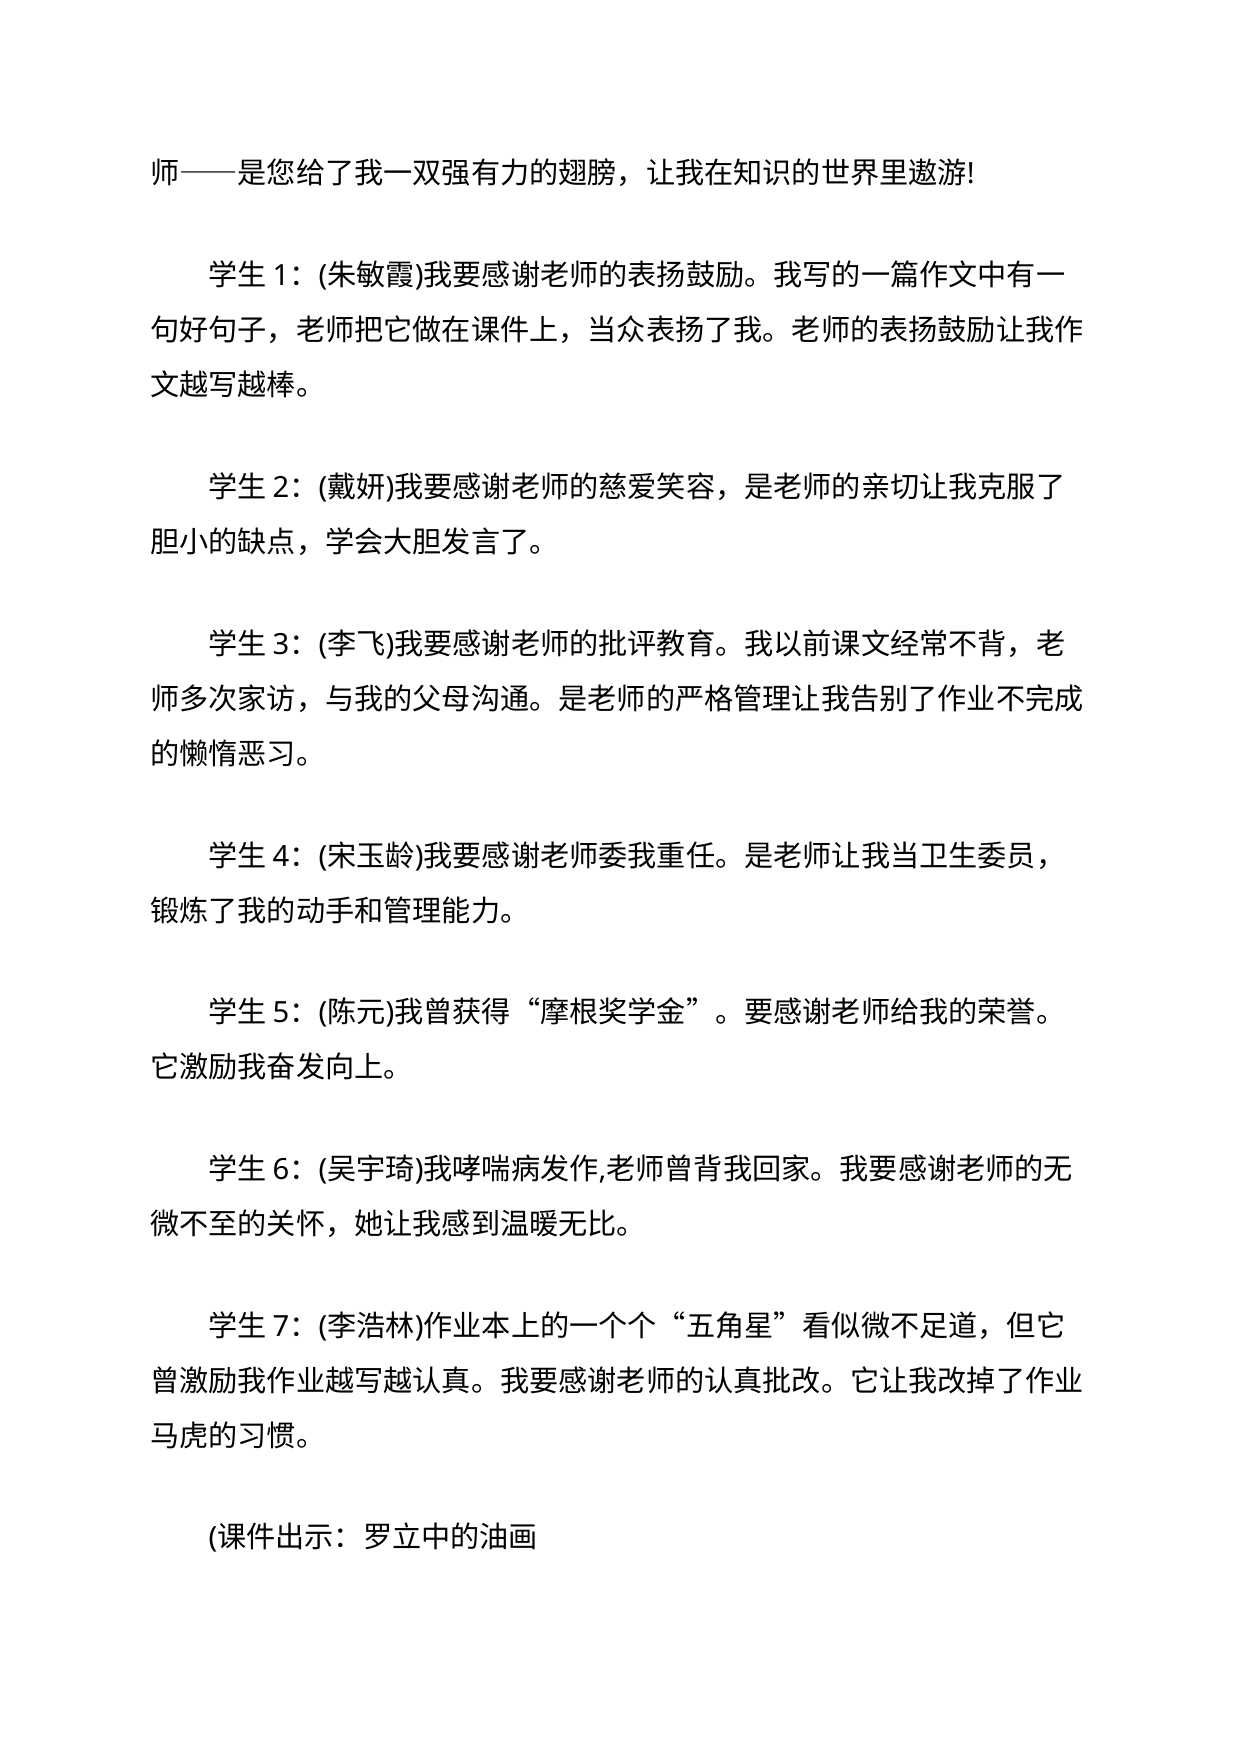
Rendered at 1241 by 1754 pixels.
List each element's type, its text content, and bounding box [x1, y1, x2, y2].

text 学生2：(戴妍)我要感谢老师的慈爱笑容，是老师的亲切让我克服了胆小的缺点，学会大胆发言了。 [150, 464, 1090, 561]
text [150, 150, 1090, 192]
text 学生7：(李浩林)作业本上的一个个“五角星”看似微不足道，但它曾激励我作业越写越认真。我要感谢老师的认真批改。它让我改掉了作业马虎的习惯。 [150, 1302, 1090, 1454]
text 学生1：(朱敏霞)我要感谢老师的表扬鼓励。我写的一篇作文中有一句好句子，老师把它做在课件上，当众表扬了我。老师的表扬鼓励让我作文越写越棒。 [150, 252, 1090, 404]
text 学生4：(宋玉龄)我要感谢老师委我重任。是老师让我当卫生委员，锻炼了我的动手和管理能力。 [150, 832, 1090, 929]
text (课件出示：罗立中的油画 [150, 1514, 1090, 1556]
text 学生6：(吴宇琦)我哮喘病发作,老师曾背我回家。我要感谢老师的无微不至的关怀，她让我感到温暖无比。 [150, 1146, 1090, 1243]
text 学生5：(陈元)我曾获得“摩根奖学金”。要感谢老师给我的荣誉。它激励我奋发向上。 [150, 989, 1090, 1086]
text 学生3：(李飞)我要感谢老师的批评教育。我以前课文经常不背，老师多次家访，与我的父母沟通。是老师的严格管理让我告别了作业不完成的懒惰恶习。 [150, 620, 1090, 773]
